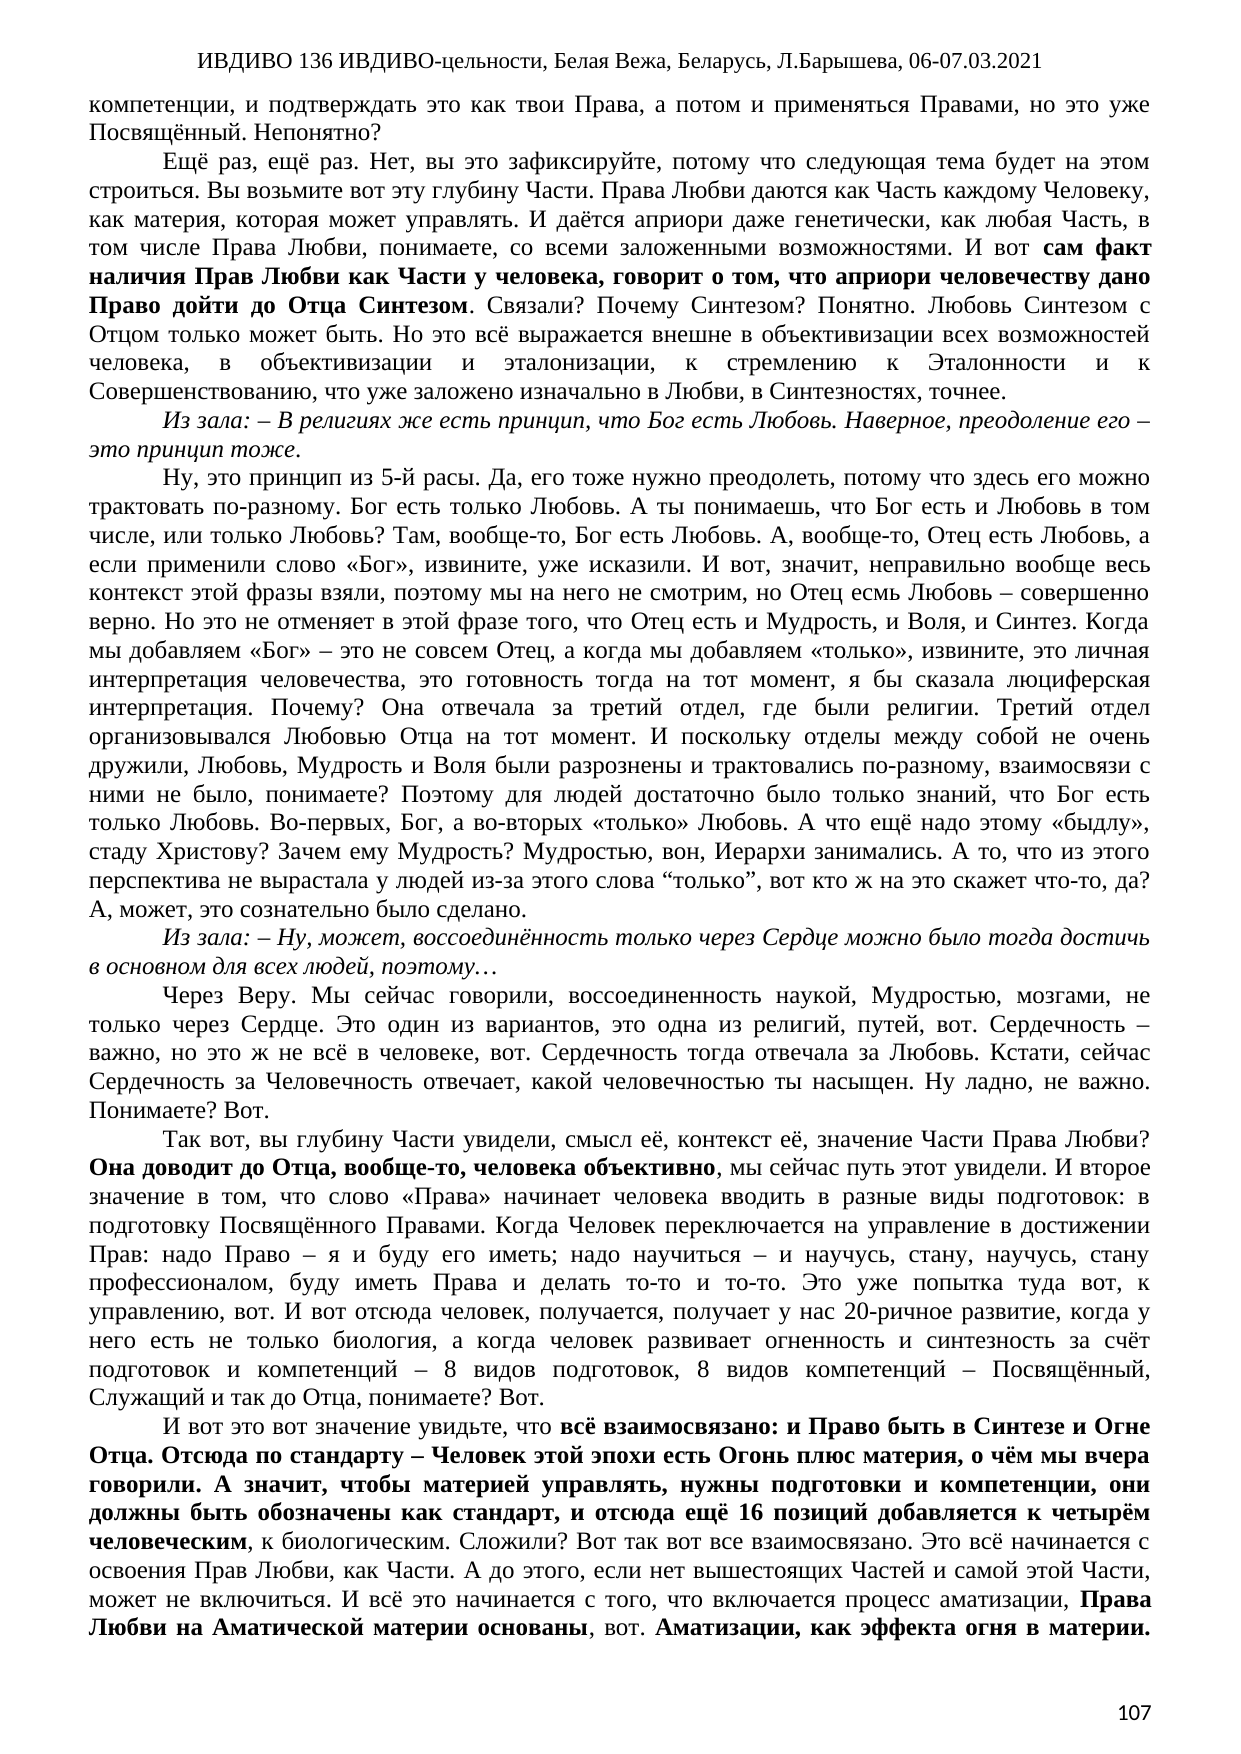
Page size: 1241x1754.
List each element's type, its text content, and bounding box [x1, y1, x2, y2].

text Ну, это принцип из 5-й расы. Да, его тоже нужно преодолеть, потому что здесь его можно трактовать по-разному. Бог есть только Любовь. А ты понимаешь, что Бог есть и Любовь в том числе, или только Любовь? Там, вообще-то, Бог есть Любовь. А, вообще-то, Отец есть Любовь, а если применили слово «Бог», извините, уже исказили. И вот, значит, неправильно вообще весь контекст этой фразы взяли, поэтому мы на него не смотрим, но Отец есмь Любовь – совершенно верно. Но это не отменяет в этой фразе того, что Отец есть и Мудрость, и Воля, и Синтез. Когда мы добавляем «Бог» – это не совсем Отец, а когда мы добавляем «только», извините, это личная интерпретация человечества, это готовность тогда на тот момент, я бы сказала люциферская интерпретация. Почему? Она отвечала за третий отдел, где были религии. Третий отдел организовывался Любовью Отца на тот момент. И поскольку отделы между собой не очень дружили, Любовь, Мудрость и Воля были разрознены и трактовались по-разному, взаимосвязи с ними не было, понимаете? Поэтому для людей достаточно было только знаний, что Бог есть только Любовь. Во-первых, Бог, а во-вторых «только» Любовь. А что ещё надо этому «быдлу», стаду Христову? Зачем ему Мудрость? Мудростью, вон, Иерархи занимались. А то, что из этого перспектива не вырастала у людей из-за этого слова “только”, вот кто ж на это скажет что-то, да? А, может, это сознательно было сделано. [89, 462, 1152, 922]
text Из зала: – Ну, может, воссоединённость только через Сердце можно было тогда достичь в основном для всех людей, поэтому… [89, 922, 1152, 980]
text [89, 1411, 1152, 1641]
text Из зала: – В религиях же есть принцип, что Бог есть Любовь. Наверное, преодоление его – это принцип тоже. [89, 405, 1152, 462]
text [89, 89, 1152, 146]
text Так вот, вы глубину Части увидели, смысл её, контекст её, значение Части Права Любви? Она доводит до Отца, вообще-то, человека объективно, мы сейчас путь этот увидели. И второе значение в том, что слово «Права» начинает человека вводить в разные виды подготовок: в подготовку Посвящённого Правами. Когда Человек переключается на управление в достижении Прав: надо Право – я и буду его иметь; надо научиться – и научусь, стану, научусь, стану профессионалом, буду иметь Права и делать то-то и то-то. Это уже попытка туда вот, к управлению, вот. И вот отсюда человек, получается, получает у нас 20-ричное развитие, когда у него есть не только биология, а когда человек развивает огненность и синтезность за счёт подготовок и компетенций – 8 видов подготовок, 8 видов компетенций – Посвящённый, Служащий и так до Отца, понимаете? Вот. [89, 1124, 1152, 1411]
text Через Веру. Мы сейчас говорили, воссоединенность наукой, Мудростью, мозгами, не только через Сердце. Это один из вариантов, это одна из религий, путей, вот. Сердечность – важно, но это ж не всё в человеке, вот. Сердечность тогда отвечала за Любовь. Кстати, сейчас Сердечность за Человечность отвечает, какой человечностью ты насыщен. Ну ладно, не важно. Понимаете? Вот. [89, 980, 1152, 1124]
text Ещё раз, ещё раз. Нет, вы это зафиксируйте, потому что следующая тема будет на этом строиться. Вы возьмите вот эту глубину Части. Права Любви даются как Часть каждому Человеку, как материя, которая может управлять. И даётся априори даже генетически, как любая Часть, в том числе Права Любви, понимаете, со всеми заложенными возможностями. И вот сам факт наличия Прав Любви как Части у человека, говорит о том, что априори человечеству дано Право дойти до Отца Синтезом. Связали? Почему Синтезом? Понятно. Любовь Синтезом с Отцом только может быть. Но это всё выражается внешне в объективизации всех возможностей человека, в объективизации и эталонизации, к стремлению к Эталонности и к Совершенствованию, что уже заложено изначально в Любви, в Синтезностях, точнее. [89, 146, 1152, 405]
